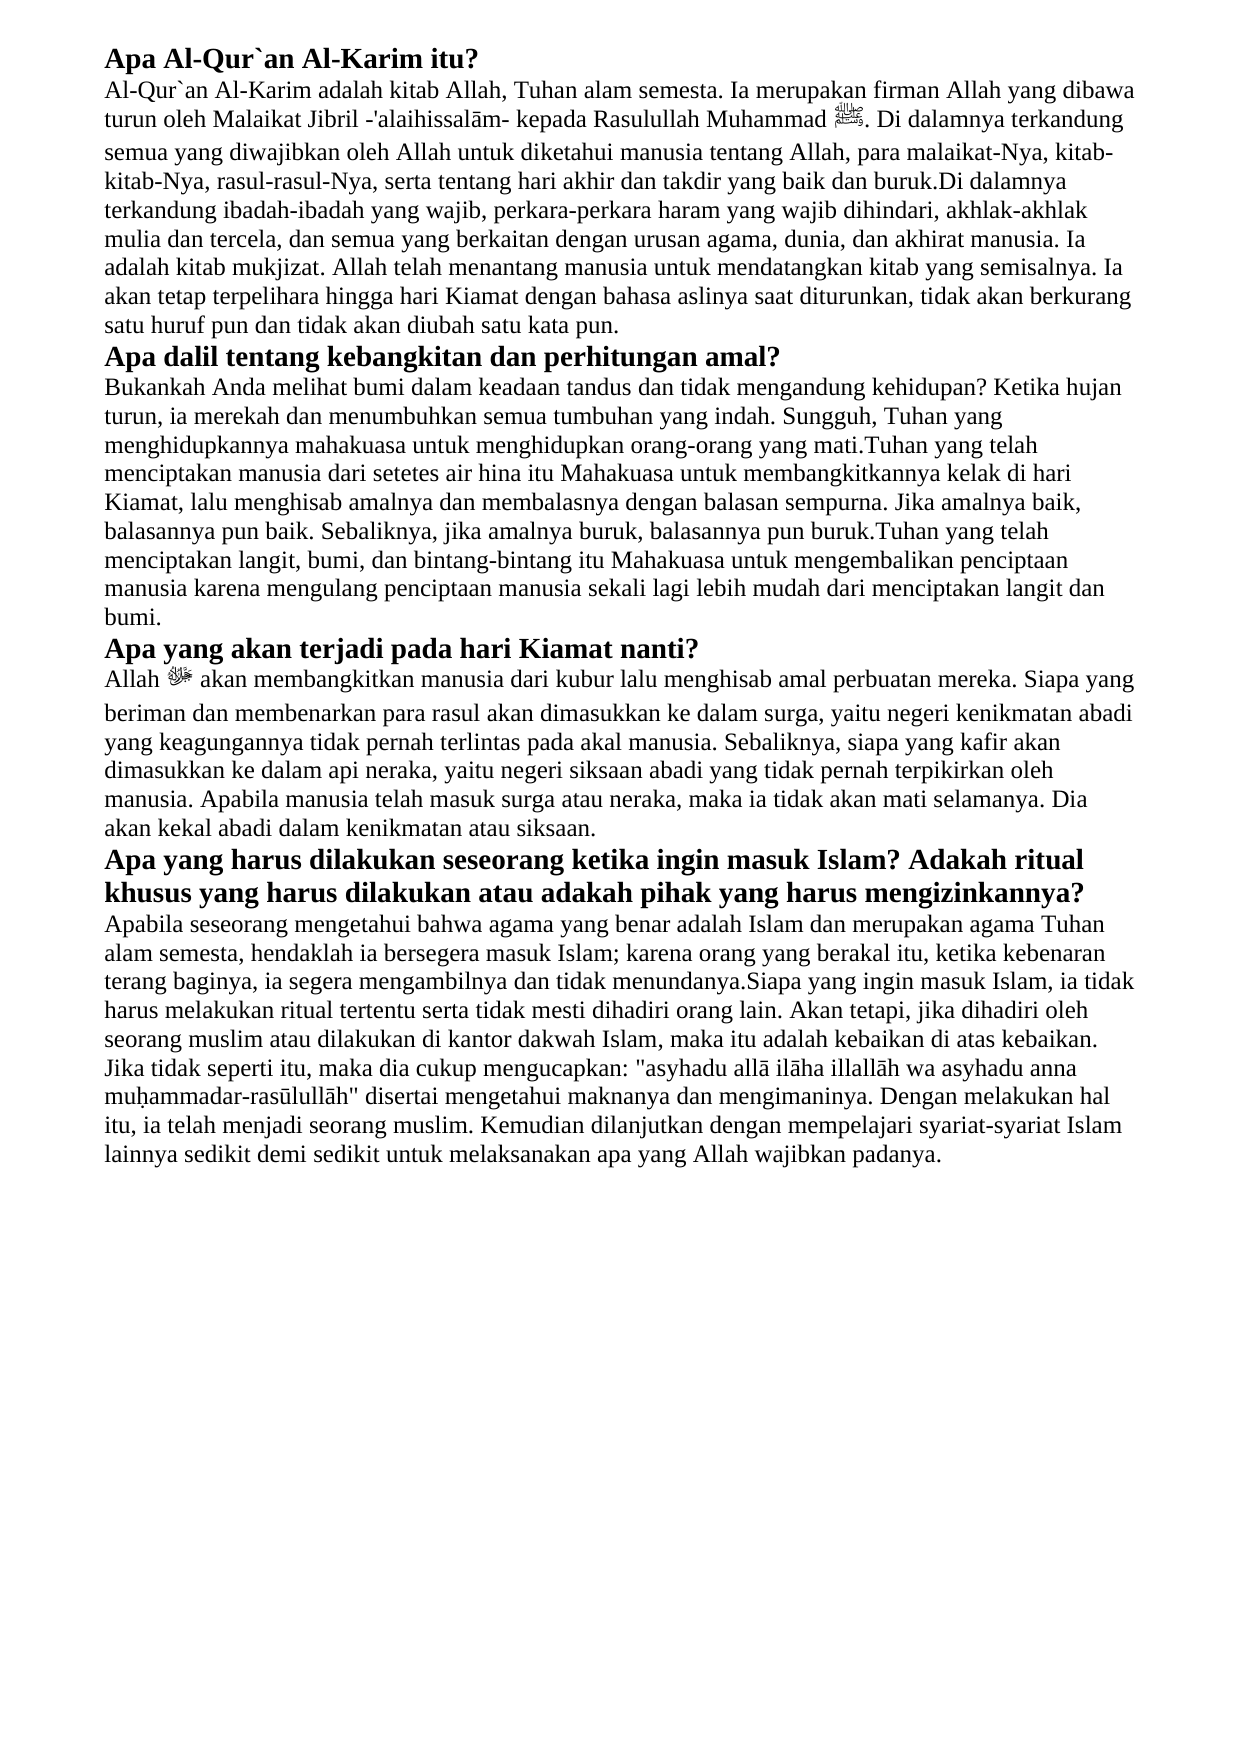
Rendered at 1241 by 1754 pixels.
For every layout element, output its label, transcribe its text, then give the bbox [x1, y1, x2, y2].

text Allah ﷻ akan membangkitkan manusia dari kubur lalu menghisab amal perbuatan mereka. Siapa yang beriman dan membenarkan para rasul akan dimasukkan ke dalam surga, yaitu negeri kenikmatan abadi yang keagungannya tidak pernah terlintas pada akal manusia. Sebaliknya, siapa yang kafir akan dimasukkan ke dalam api neraka, yaitu negeri siksaan abadi yang tidak pernah terpikirkan oleh manusia. Apabila manusia telah masuk surga atau neraka, maka ia tidak akan mati selamanya. Dia akan kekal abadi dalam kenikmatan atau siksaan. [104, 664, 1136, 842]
text Apa Al-Qur`an Al-Karim itu? [104, 42, 1136, 75]
text Apa yang harus dilakukan seseorang ketika ingin masuk Islam? Adakah ritual khusus yang harus dilakukan atau adakah pihak yang harus mengizinkannya? [104, 842, 1136, 909]
text Apa yang akan terjadi pada hari Kiamat nanti? [104, 631, 1136, 664]
text Apa dalil tentang kebangkitan dan perhitungan amal? [104, 339, 1136, 372]
text Bukankah Anda melihat bumi dalam keadaan tandus dan tidak mengandung kehidupan? Ketika hujan turun, ia merekah dan menumbuhkan semua tumbuhan yang indah. Sungguh, Tuhan yang menghidupkannya mahakuasa untuk menghidupkan orang-orang yang mati.Tuhan yang telah menciptakan manusia dari setetes air hina itu Mahakuasa untuk membangkitkannya kelak di hari Kiamat, lalu menghisab amalnya dan membalasnya dengan balasan sempurna. Jika amalnya baik, balasannya pun baik. Sebaliknya, jika amalnya buruk, balasannya pun buruk.Tuhan yang telah menciptakan langit, bumi, dan bintang-bintang itu Mahakuasa untuk mengembalikan penciptaan manusia karena mengulang penciptaan manusia sekali lagi lebih mudah dari menciptakan langit dan bumi. [104, 372, 1136, 631]
text Al-Qur`an Al-Karim adalah kitab Allah, Tuhan alam semesta. Ia merupakan firman Allah yang dibawa turun oleh Malaikat Jibril -'alaihissalām- kepada Rasulullah Muhammad ﷺ. Di dalamnya terkandung semua yang diwajibkan oleh Allah untuk diketahui manusia tentang Allah, para malaikat-Nya, kitab-kitab-Nya, rasul-rasul-Nya, serta tentang hari akhir dan takdir yang baik dan buruk.Di dalamnya terkandung ibadah-ibadah yang wajib, perkara-perkara haram yang wajib dihindari, akhlak-akhlak mulia dan tercela, dan semua yang berkaitan dengan urusan agama, dunia, dan akhirat manusia. Ia adalah kitab mukjizat. Allah telah menantang manusia untuk mendatangkan kitab yang semisalnya. Ia akan tetap terpelihara hingga hari Kiamat dengan bahasa aslinya saat diturunkan, tidak akan berkurang satu huruf pun dan tidak akan diubah satu kata pun. [104, 75, 1136, 339]
text Apabila seseorang mengetahui bahwa agama yang benar adalah Islam dan merupakan agama Tuhan alam semesta, hendaklah ia bersegera masuk Islam; karena orang yang berakal itu, ketika kebenaran terang baginya, ia segera mengambilnya dan tidak menundanya.Siapa yang ingin masuk Islam, ia tidak harus melakukan ritual tertentu serta tidak mesti dihadiri orang lain. Akan tetapi, jika dihadiri oleh seorang muslim atau dilakukan di kantor dakwah Islam, maka itu adalah kebaikan di atas kebaikan. Jika tidak seperti itu, maka dia cukup mengucapkan: "asyhadu allā ilāha illallāh wa asyhadu anna muḥammadar-rasūlullāh" disertai mengetahui maknanya dan mengimaninya. Dengan melakukan hal itu, ia telah menjadi seorang muslim. Kemudian dilanjutkan dengan mempelajari syariat-syariat Islam lainnya sedikit demi sedikit untuk melaksanakan apa yang Allah wajibkan padanya. [104, 909, 1136, 1168]
